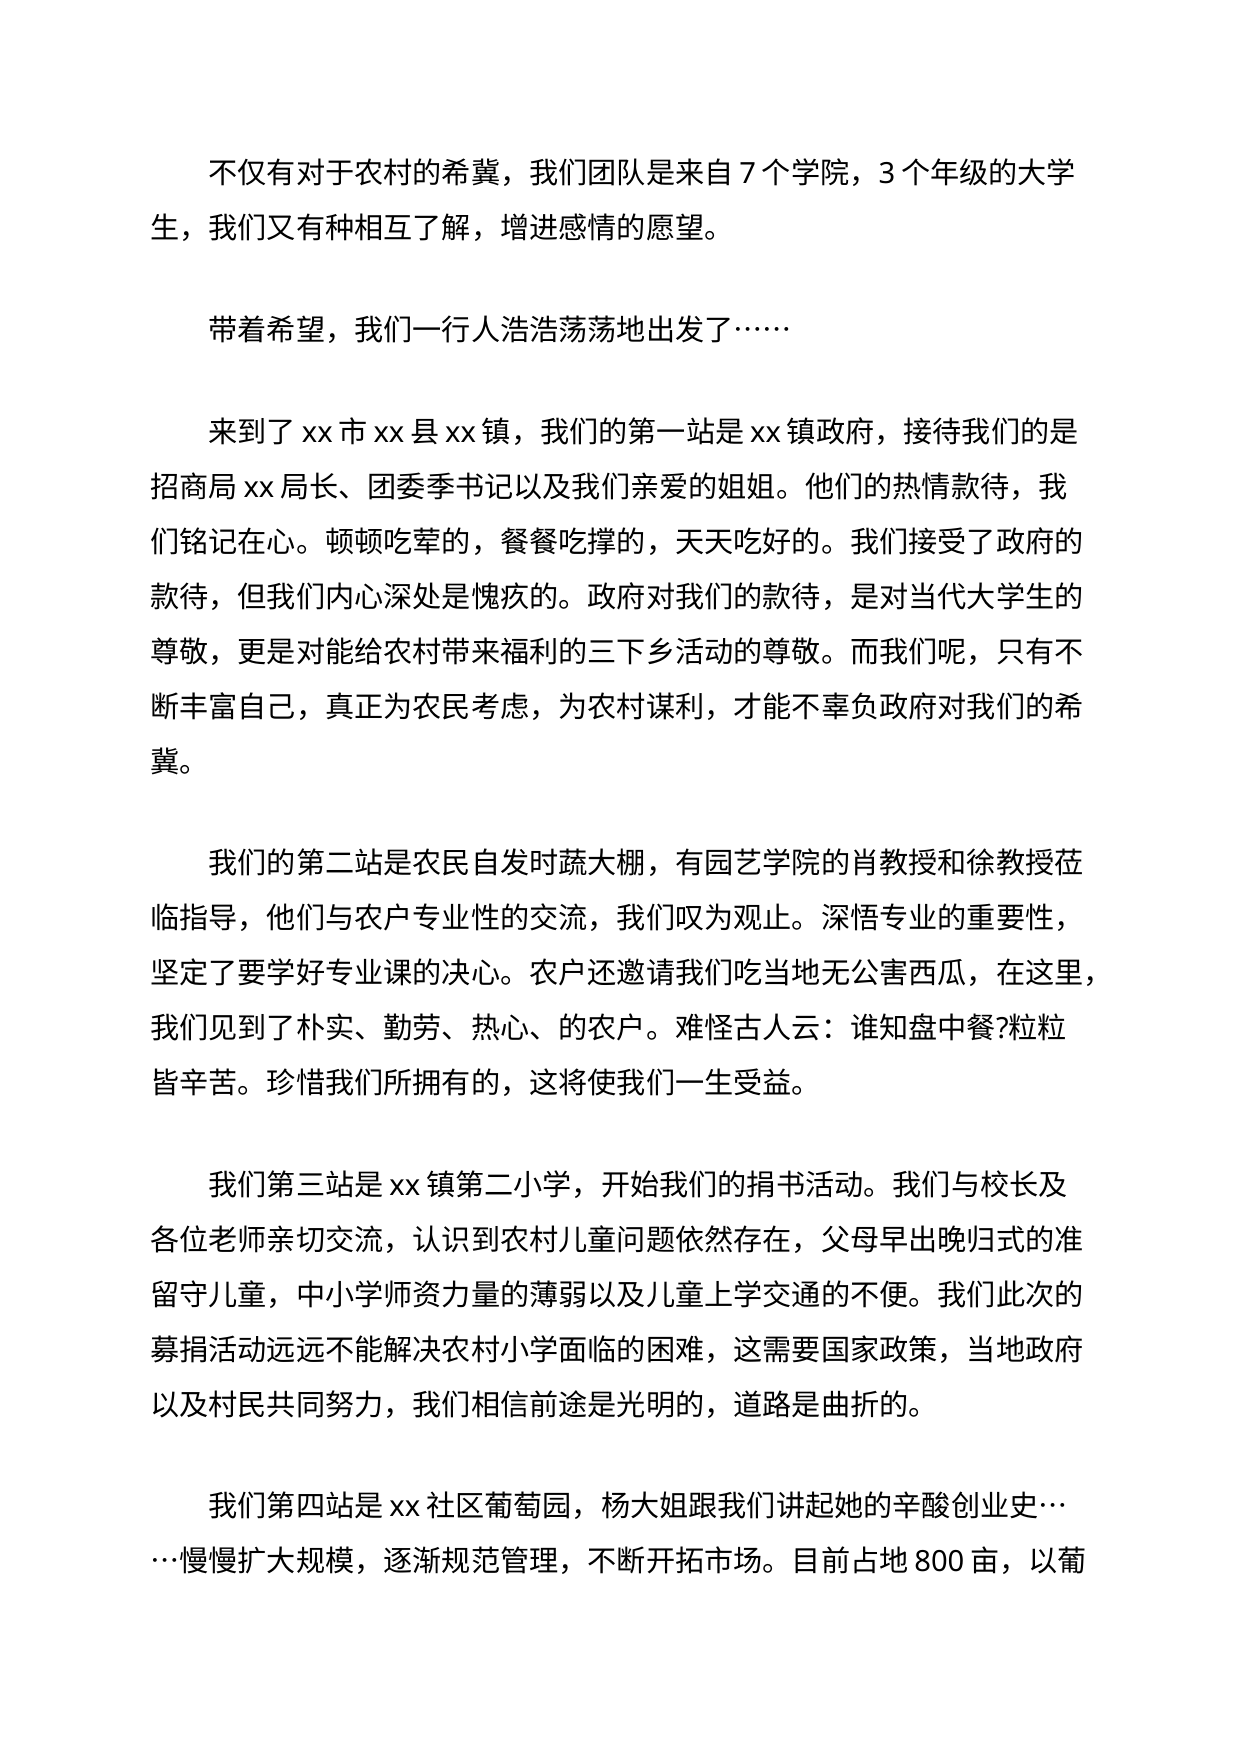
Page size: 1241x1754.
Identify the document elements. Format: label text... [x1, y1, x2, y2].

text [150, 1483, 1090, 1580]
text 我们第三站是xx镇第二小学，开始我们的捐书活动。我们与校长及各位老师亲切交流，认识到农村儿童问题依然存在，父母早出晚归式的准留守儿童，中小学师资力量的薄弱以及儿童上学交通的不便。我们此次的募捐活动远远不能解决农村小学面临的困难，这需要国家政策，当地政府以及村民共同努力，我们相信前途是光明的，道路是曲折的。 [150, 1161, 1090, 1423]
text 来到了xx市xx县xx镇，我们的第一站是xx镇政府，接待我们的是招商局xx局长、团委季书记以及我们亲爱的姐姐。他们的热情款待，我们铭记在心。顿顿吃荤的，餐餐吃撑的，天天吃好的。我们接受了政府的款待，但我们内心深处是愧疚的。政府对我们的款待，是对当代大学生的尊敬，更是对能给农村带来福利的三下乡活动的尊敬。而我们呢，只有不断丰富自己，真正为农民考虑，为农村谋利，才能不辜负政府对我们的希冀。 [150, 408, 1090, 780]
text 带着希望，我们一行人浩浩荡荡地出发了…… [150, 307, 1090, 349]
text 不仅有对于农村的希冀，我们团队是来自7个学院，3个年级的大学生，我们又有种相互了解，增进感情的愿望。 [150, 150, 1090, 247]
text 我们的第二站是农民自发时蔬大棚，有园艺学院的肖教授和徐教授莅临指导，他们与农户专业性的交流，我们叹为观止。深悟专业的重要性，坚定了要学好专业课的决心。农户还邀请我们吃当地无公害西瓜，在这里，我们见到了朴实、勤劳、热心、的农户。难怪古人云：谁知盘中餐?粒粒皆辛苦。珍惜我们所拥有的，这将使我们一生受益。 [150, 840, 1090, 1102]
